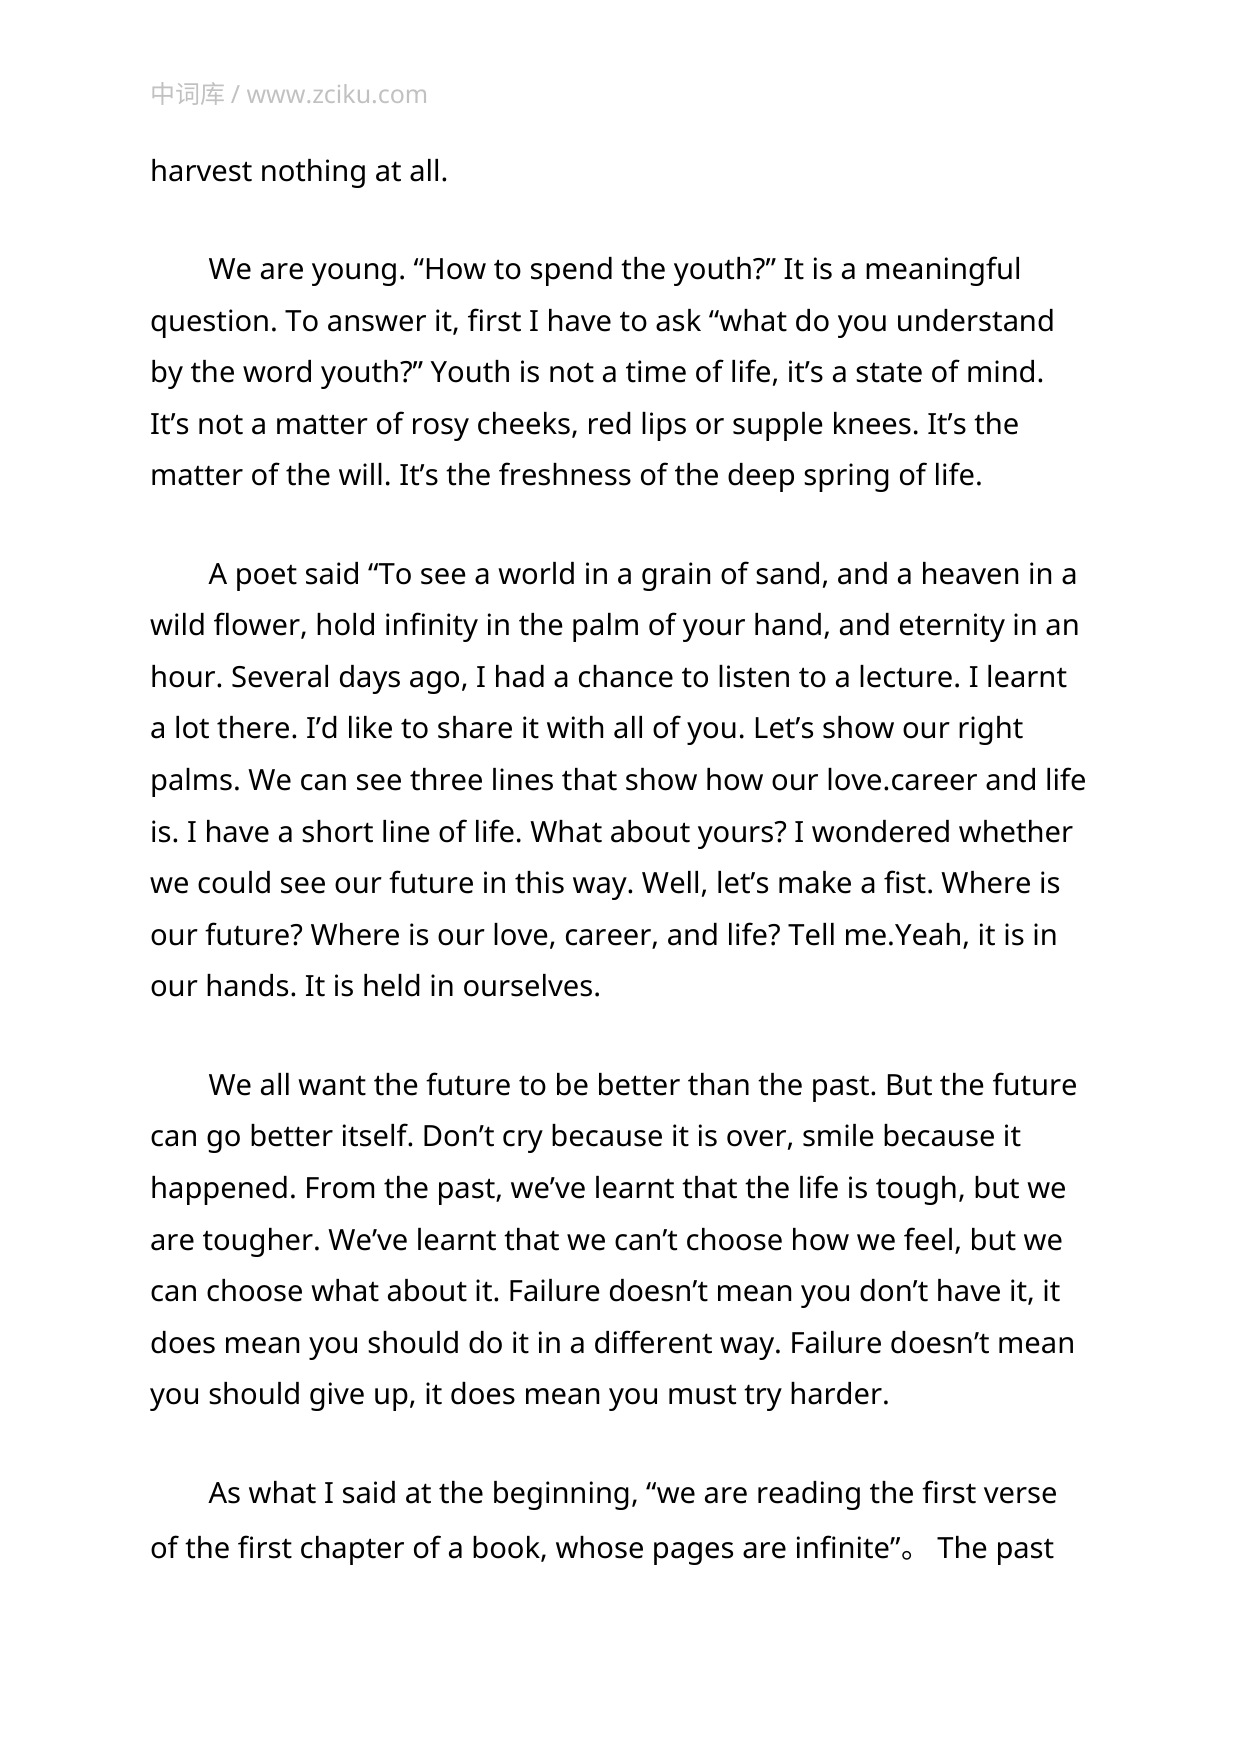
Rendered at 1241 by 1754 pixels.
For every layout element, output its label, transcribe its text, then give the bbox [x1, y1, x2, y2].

text We all want the future to be better than the past. But the future can go better itself. Don’t cry because it is over, smile because it happened. From the past, we’ve learnt that the life is tough, but we are tougher. We’ve learnt that we can’t choose how we feel, but we can choose what about it. Failure doesn’t mean you don’t have it, it does mean you should do it in a different way. Failure doesn’t mean you should give up, it does mean you must try harder. [150, 1064, 1090, 1413]
text We are young. “How to spend the youth?” It is a meaningful question. To answer it, first I have to ask “what do you understand by the word youth?” Youth is not a time of life, it’s a state of mind. It’s not a matter of rosy cheeks, red lips or supple knees. It’s the matter of the will. It’s the freshness of the deep spring of life. [150, 248, 1090, 494]
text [150, 150, 1090, 190]
text A poet said “To see a world in a grain of sand, and a heaven in a wild flower, hold infinity in the palm of your hand, and eternity in an hour. Several days ago, I had a chance to listen to a lecture. I learnt a lot there. I’d like to share it with all of you. Let’s show our right palms. We can see three lines that show how our love.career and life is. I have a short line of life. What about yours? I wondered whether we could see our future in this way. Well, let’s make a fist. Where is our future? Where is our love, career, and life? Tell me.Yeah, it is in our hands. It is held in ourselves. [150, 553, 1090, 1005]
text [150, 1472, 1090, 1567]
